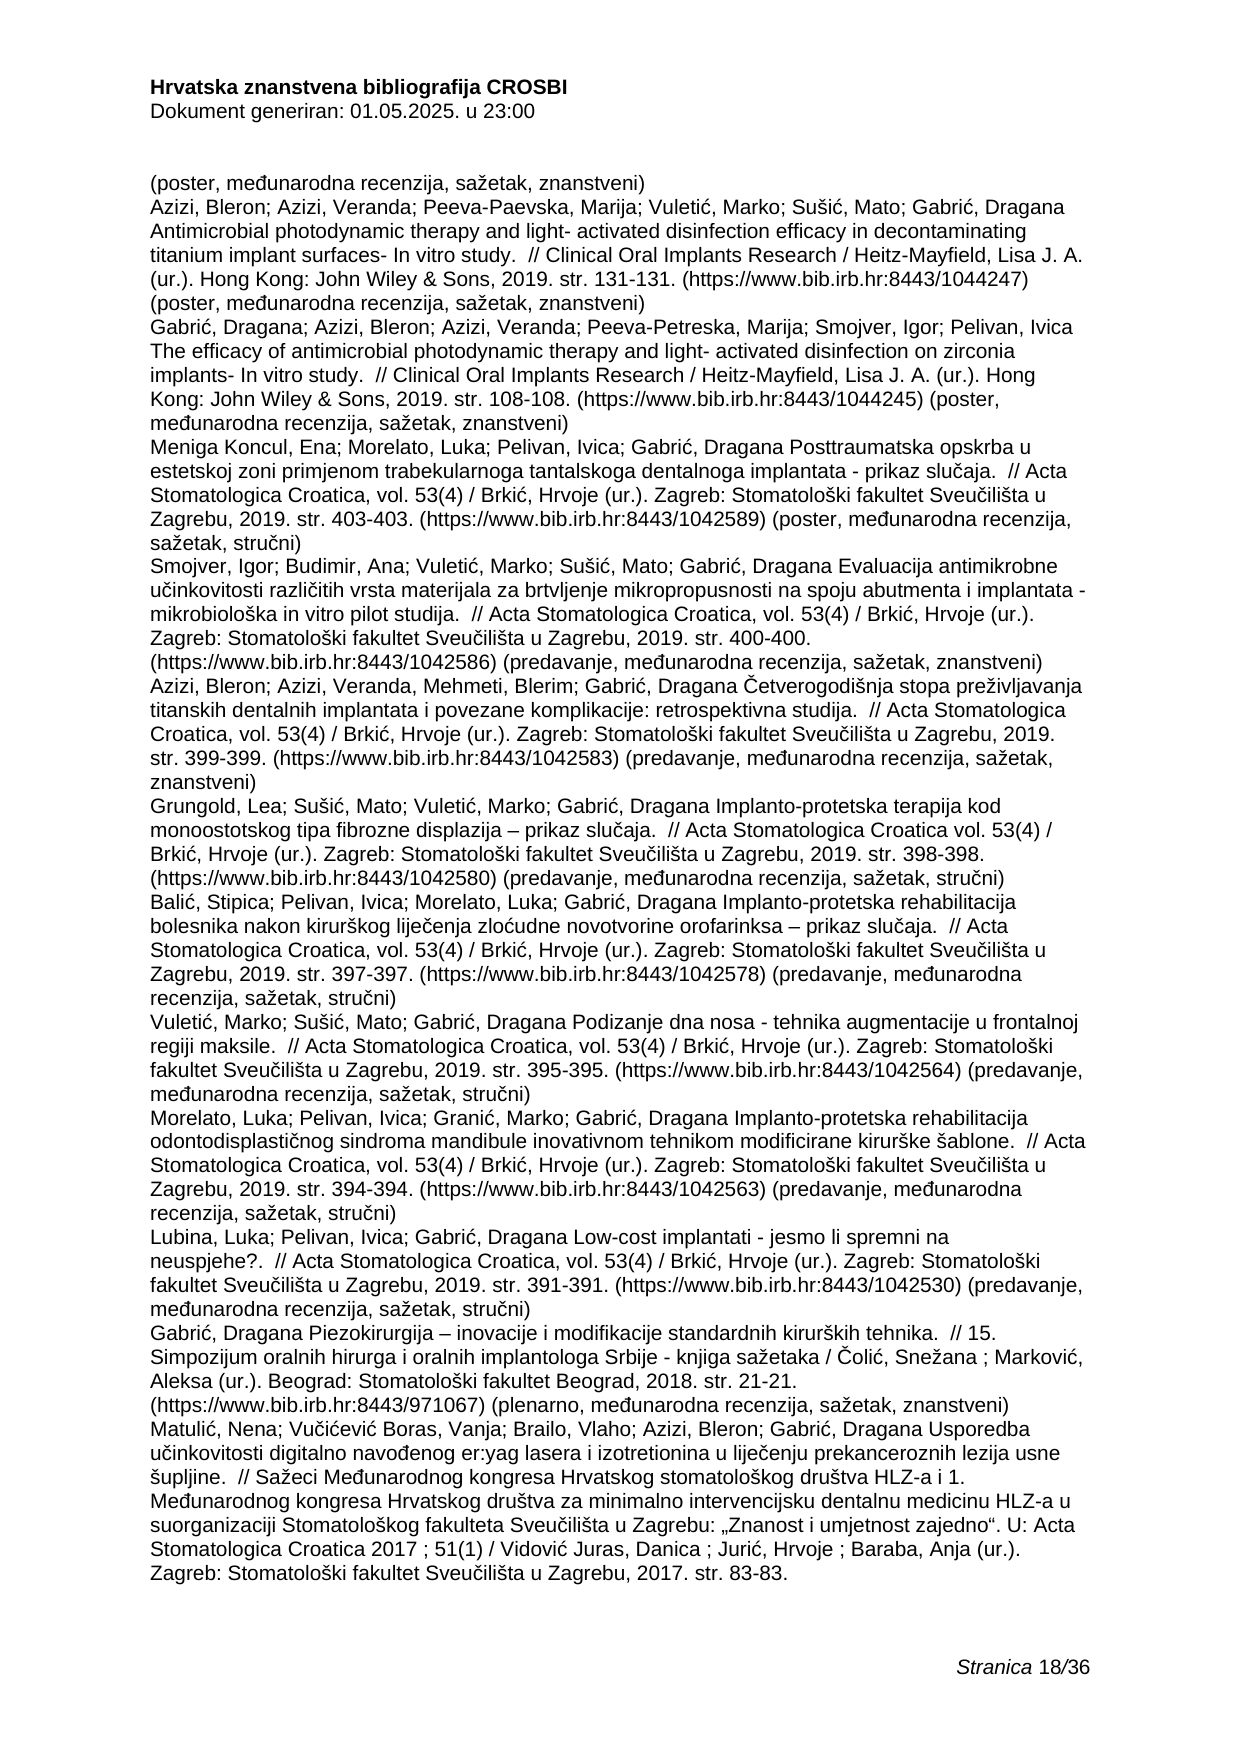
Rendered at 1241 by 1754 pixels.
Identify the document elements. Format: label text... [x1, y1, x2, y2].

text Gabrić, Dragana; Azizi, Bleron; Azizi, Veranda; Peeva-Petreska, Marija; Smojver, Igor; Pelivan, Ivica [150, 315, 1090, 434]
text Smojver, Igor; Budimir, Ana; Vuletić, Marko; Sušić, Mato; Gabrić, Dragana [150, 554, 1090, 674]
text Grungold, Lea; Sušić, Mato; Vuletić, Marko; Gabrić, Dragana [150, 794, 1090, 890]
text Vuletić, Marko; Sušić, Mato; Gabrić, Dragana [150, 1009, 1090, 1105]
text Gabrić, Dragana [150, 1321, 1090, 1417]
text Balić, Stipica; Pelivan, Ivica; Morelato, Luka; Gabrić, Dragana [150, 890, 1090, 1009]
text Azizi, Bleron; Azizi, Veranda; Peeva-Paevska, Marija; Vuletić, Marko; Sušić, Mato; Gabrić, Dragana [150, 195, 1090, 315]
text Meniga Koncul, Ena; Morelato, Luka; Pelivan, Ivica; Gabrić, Dragana [150, 434, 1090, 554]
text Morelato, Luka; Pelivan, Ivica; Granić, Marko; Gabrić, Dragana [150, 1105, 1090, 1225]
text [150, 1417, 1090, 1584]
text Lubina, Luka; Pelivan, Ivica; Gabrić, Dragana [150, 1225, 1090, 1321]
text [150, 171, 1090, 195]
text Azizi, Bleron; Azizi, Veranda, Mehmeti, Blerim; Gabrić, Dragana [150, 674, 1090, 794]
